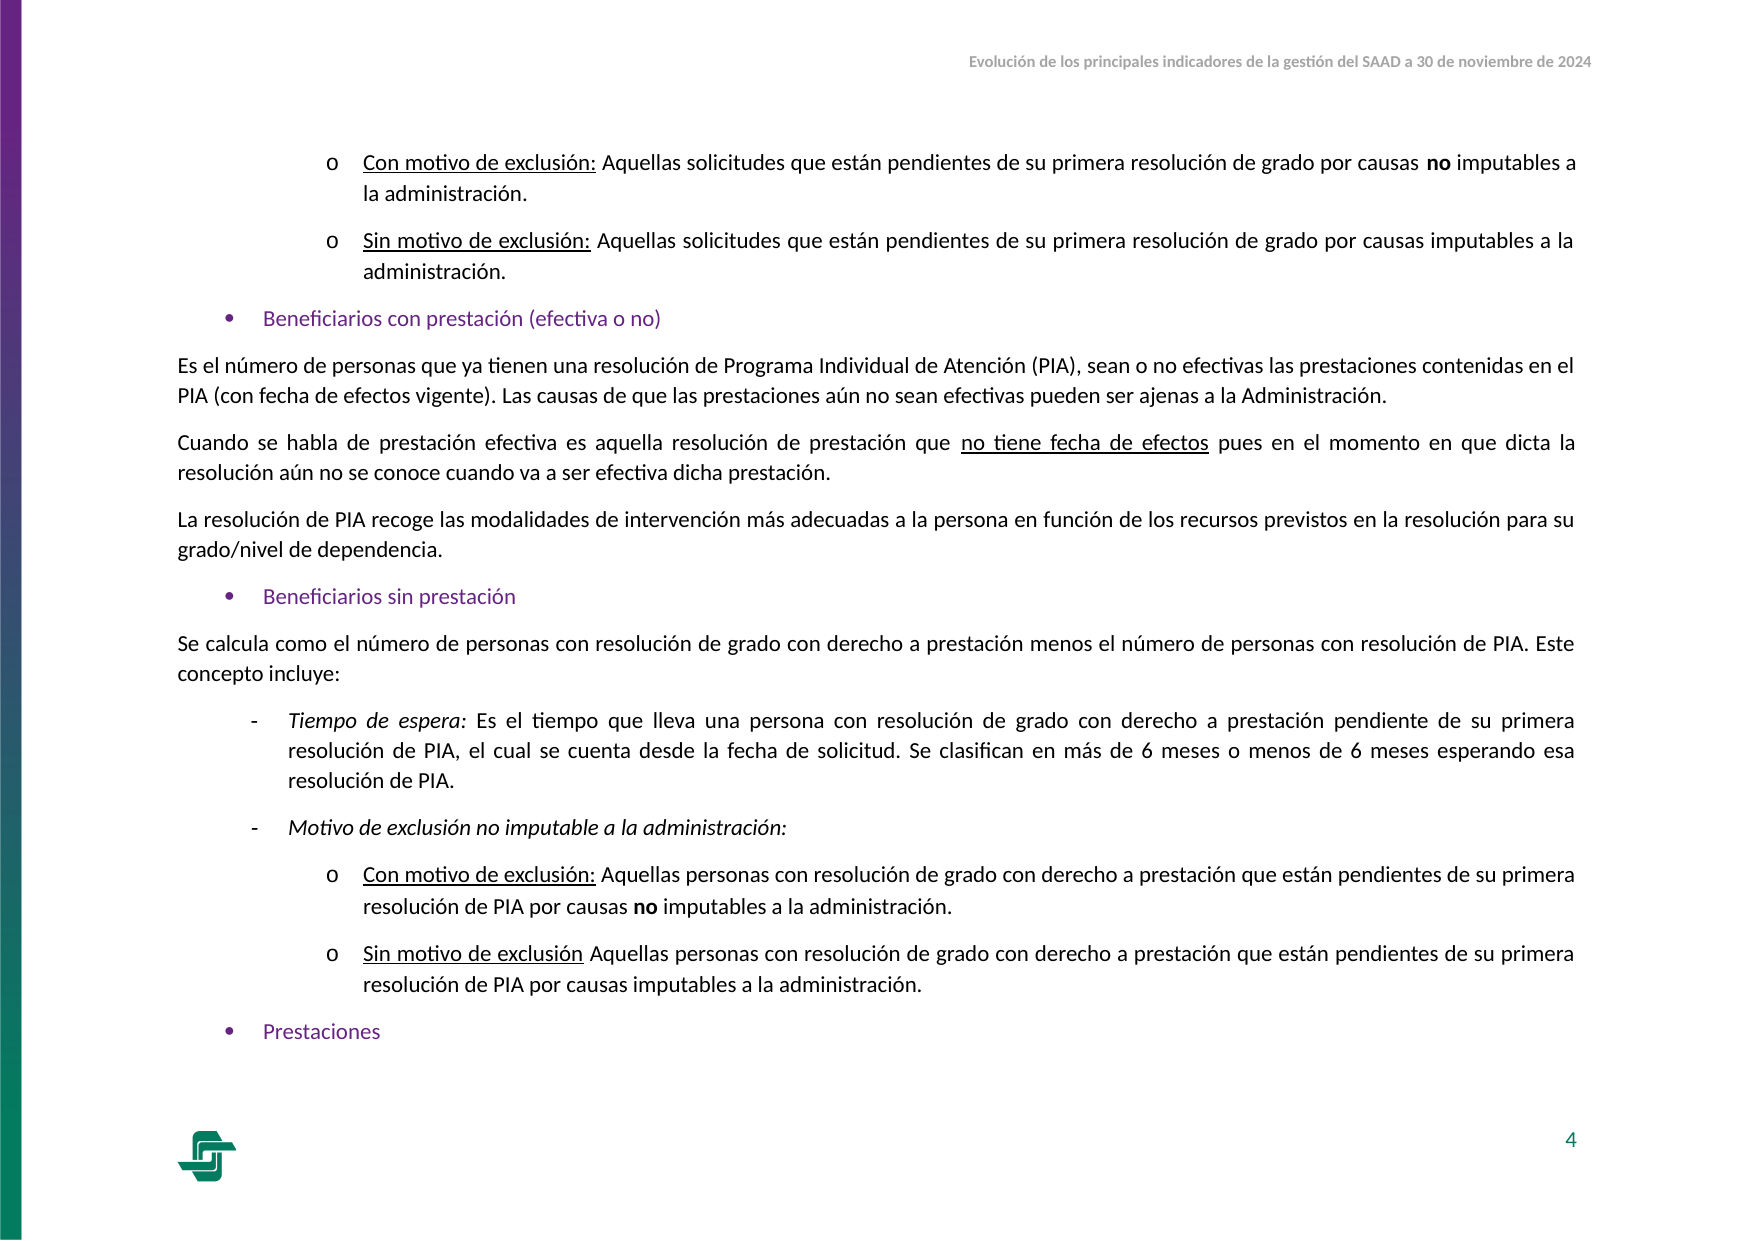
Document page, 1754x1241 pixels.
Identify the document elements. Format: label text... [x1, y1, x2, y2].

list Motivo de exclusión no imputable a la administración: [250, 813, 1577, 842]
picture [177, 1128, 237, 1241]
text La resolución de PIA recoge las modalidades de intervención más adecuadas a la persona en función de los recursos previstos en la resolución para su grado/nivel de dependencia. [177, 505, 1577, 563]
list Sin motivo de exclusión: Aquellas solicitudes que están pendientes de su primera resolución de grado por causas imputables a la administración. [325, 226, 1577, 285]
list Beneficiarios sin prestación [225, 582, 1577, 610]
text Cuando se habla de prestación efectiva es aquella resolución de prestación que no tiene fecha de efectos pues en el momento en que dicta la resolución aún no se conoce cuando va a ser efectiva dicha prestación. [177, 428, 1577, 486]
picture [0, 0, 60, 1240]
list Prestaciones [225, 1017, 1577, 1045]
list Sin motivo de exclusión Aquellas personas con resolución de grado con derecho a prestación que están pendientes de su primera resolución de PIA por causas imputables a la administración. [325, 939, 1577, 998]
list Tiempo de espera: Es el tiempo que lleva una persona con resolución de grado con derecho a prestación pendiente de su primera resolución de PIA, el cual se cuenta desde la fecha de solicitud. Se clasifican en más de 6 meses o menos de 6 meses esperando esa resolución de PIA. [250, 706, 1577, 795]
text Es el número de personas que ya tienen una resolución de Programa Individual de Atención (PIA), sean o no efectivas las prestaciones contenidas en el PIA (con fecha de efectos vigente). Las causas de que las prestaciones aún no sean efectivas pueden ser ajenas a la Administración. [177, 351, 1577, 409]
list Con motivo de exclusión: Aquellas personas con resolución de grado con derecho a prestación que están pendientes de su primera resolución de PIA por causas no imputables a la administración. [325, 860, 1577, 920]
text Se calcula como el número de personas con resolución de grado con derecho a prestación menos el número de personas con resolución de PIA. Este concepto incluye: [177, 629, 1577, 687]
list Con motivo de exclusión: Aquellas solicitudes que están pendientes de su primera resolución de grado por causas no imputables a la administración. [325, 148, 1577, 207]
list Beneficiarios con prestación (efectiva o no) [225, 304, 1577, 332]
